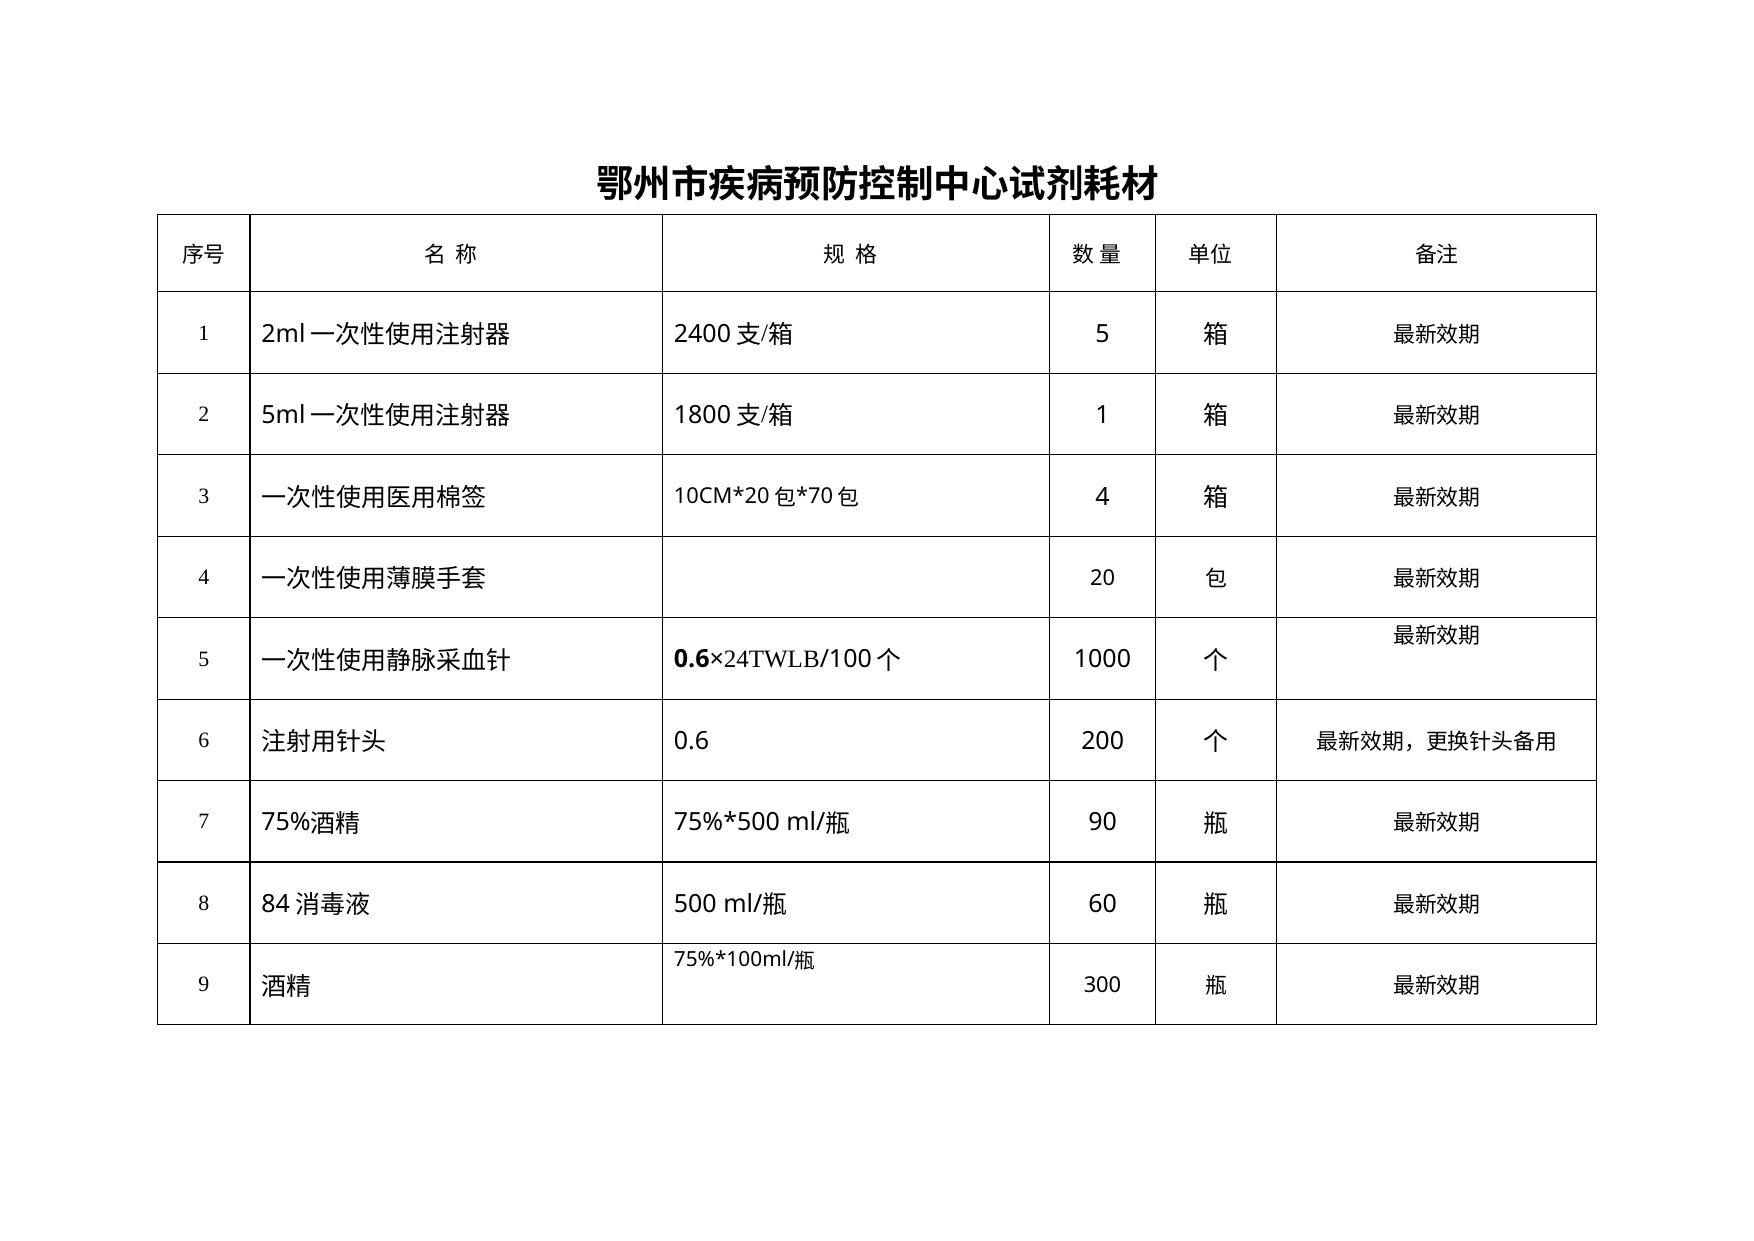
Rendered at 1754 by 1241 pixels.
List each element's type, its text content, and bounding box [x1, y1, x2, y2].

table_cell 瓶 [1156, 863, 1276, 943]
table_cell 7 [158, 781, 249, 861]
table_cell 2400支/箱 [663, 292, 1049, 373]
table_cell 5 [158, 618, 249, 698]
table_cell 300 [1050, 944, 1155, 1024]
table_cell 4 [1050, 455, 1155, 536]
table_cell 75%*100ml/瓶 [663, 944, 1049, 1024]
table_cell 0.6×24TWLB/100个 [663, 618, 1049, 698]
table_cell 8 [158, 863, 249, 943]
table_cell 84消毒液 [251, 863, 662, 943]
table_cell 500 ml/瓶 [663, 863, 1049, 943]
table_header 单位 [1156, 215, 1276, 291]
table_cell 个 [1156, 700, 1276, 780]
table_cell 个 [1156, 618, 1276, 698]
table_cell 一次性使用医用棉签 [251, 455, 662, 536]
table_cell 0.6 [663, 700, 1049, 780]
table_cell 注射用针头 [251, 700, 662, 780]
table_cell 一次性使用薄膜手套 [251, 537, 662, 617]
table_cell 瓶 [1156, 944, 1276, 1024]
table_cell 一次性使用静脉采血针 [251, 618, 662, 698]
table_cell 1000 [1050, 618, 1155, 698]
table_cell [663, 537, 1049, 617]
table_cell 最新效期 [1277, 374, 1596, 454]
table_cell 最新效期 [1277, 781, 1596, 861]
table_cell 200 [1050, 700, 1155, 780]
table_header 名 称 [251, 215, 662, 291]
table_cell 4 [158, 537, 249, 617]
table_cell 箱 [1156, 292, 1276, 373]
table_cell 2ml一次性使用注射器 [251, 292, 662, 373]
table_header 序号 [158, 215, 249, 291]
table_cell 10CM*20包*70包 [663, 455, 1049, 536]
table_cell 60 [1050, 863, 1155, 943]
table_header 规 格 [663, 215, 1049, 291]
table_cell 最新效期 [1277, 455, 1596, 536]
table_cell 酒精 [251, 944, 662, 1024]
table_cell 6 [158, 700, 249, 780]
table_cell 最新效期 [1277, 537, 1596, 617]
table_cell 箱 [1156, 374, 1276, 454]
table_cell 最新效期 [1277, 292, 1596, 373]
table_cell 20 [1050, 537, 1155, 617]
table_cell 9 [158, 944, 249, 1024]
table_header 数 量 [1050, 215, 1155, 291]
text 鄂州市疾病预防控制中心试剂耗材 [150, 149, 1604, 214]
table_cell 最新效期 [1277, 944, 1596, 1024]
table_cell 90 [1050, 781, 1155, 861]
table_cell 5ml一次性使用注射器 [251, 374, 662, 454]
table_cell 包 [1156, 537, 1276, 617]
table_cell 瓶 [1156, 781, 1276, 861]
table_cell 1800支/箱 [663, 374, 1049, 454]
table_cell 最新效期，更换针头备用 [1277, 700, 1596, 780]
table_cell 75%*500 ml/瓶 [663, 781, 1049, 861]
table_cell 1 [158, 292, 249, 373]
table_cell 1 [1050, 374, 1155, 454]
table_cell 75%酒精 [251, 781, 662, 861]
table_cell 箱 [1156, 455, 1276, 536]
table_cell 5 [1050, 292, 1155, 373]
table_cell 3 [158, 455, 249, 536]
table_header 备注 [1277, 215, 1596, 291]
table_cell 最新效期 [1277, 618, 1596, 698]
table_cell 2 [158, 374, 249, 454]
table_cell 最新效期 [1277, 863, 1596, 943]
